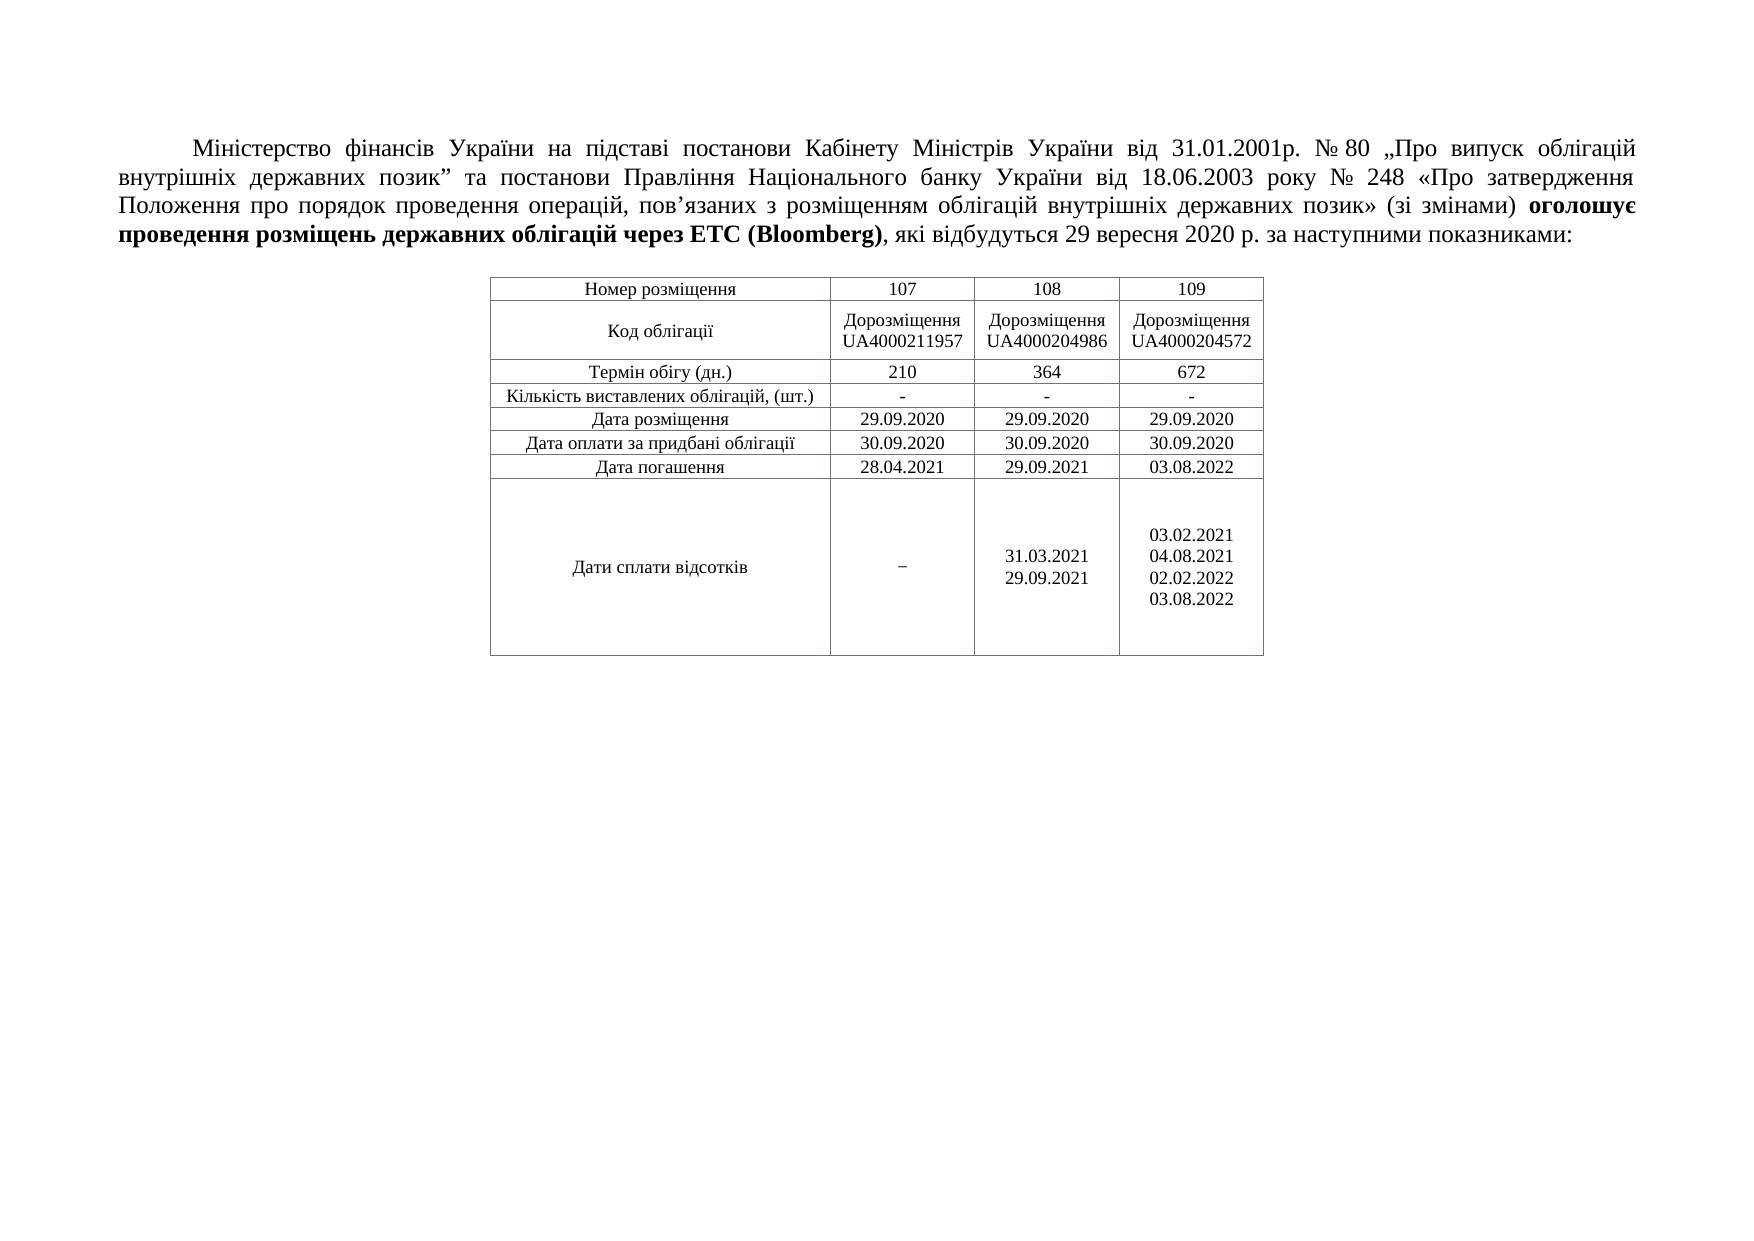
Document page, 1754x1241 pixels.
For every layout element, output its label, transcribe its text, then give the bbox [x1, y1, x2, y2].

table_header 109 [1120, 278, 1263, 300]
table_cell Дата погашення [491, 455, 830, 478]
table_cell Дорозміщення UA4000211957 [831, 301, 974, 359]
table_header 107 [831, 278, 974, 300]
table_cell 30.09.2020 [831, 431, 974, 454]
table_cell Дати сплати відсотків [491, 479, 830, 655]
table_cell 03.08.2022 [1120, 455, 1263, 478]
table_cell Дорозміщення UA4000204572 [1120, 301, 1263, 359]
table_cell − [831, 479, 974, 655]
table_cell 210 [831, 360, 974, 383]
text Міністерство фінансів України на підставі постанови Кабінету Міністрів України від 31.01.2001р. № 80 „Про випуск облігацій внутрішніх державних позик” та постанови Правління Національного банку України від 18.06.2003 року № 248 «Про затвердження Положення про порядок проведення операцій, пов’язаних з розміщенням облігацій внутрішніх державних позик» (зі змінами) оголошує проведення розміщень державних облігацій через ЕТС (Bloomberg), які відбудуться за наступними показниками: [118, 133, 1636, 248]
table_cell Дорозміщення UA4000204986 [975, 301, 1119, 359]
table_cell 29.09.2021 [975, 455, 1119, 478]
table_cell 31.03.2021 29.09.2021 [975, 479, 1119, 655]
table_cell 03.02.2021 04.08.2021 02.02.2022 03.08.2022 [1120, 479, 1263, 655]
table_cell 28.04.2021 [831, 455, 974, 478]
table_cell Код облігації [491, 301, 830, 359]
table_cell 30.09.2020 [975, 431, 1119, 454]
table_cell - [831, 384, 974, 407]
table_cell Кількість виставлених облігацій, (шт.) [491, 384, 830, 407]
table_cell Дата розміщення [491, 408, 830, 430]
table_header Номер розміщення [491, 278, 830, 300]
table_cell 364 [975, 360, 1119, 383]
table_cell Термін обігу (дн.) [491, 360, 830, 383]
table_cell 30.09.2020 [1120, 431, 1263, 454]
table_cell 29.09.2020 [975, 408, 1119, 430]
table_cell 29.09.2020 [1120, 408, 1263, 430]
table_header 108 [975, 278, 1119, 300]
table_cell Дата оплати за придбані облігації [491, 431, 830, 454]
table_cell - [1120, 384, 1263, 407]
table_cell - [975, 384, 1119, 407]
table_cell 672 [1120, 360, 1263, 383]
table_cell 29.09.2020 [831, 408, 974, 430]
